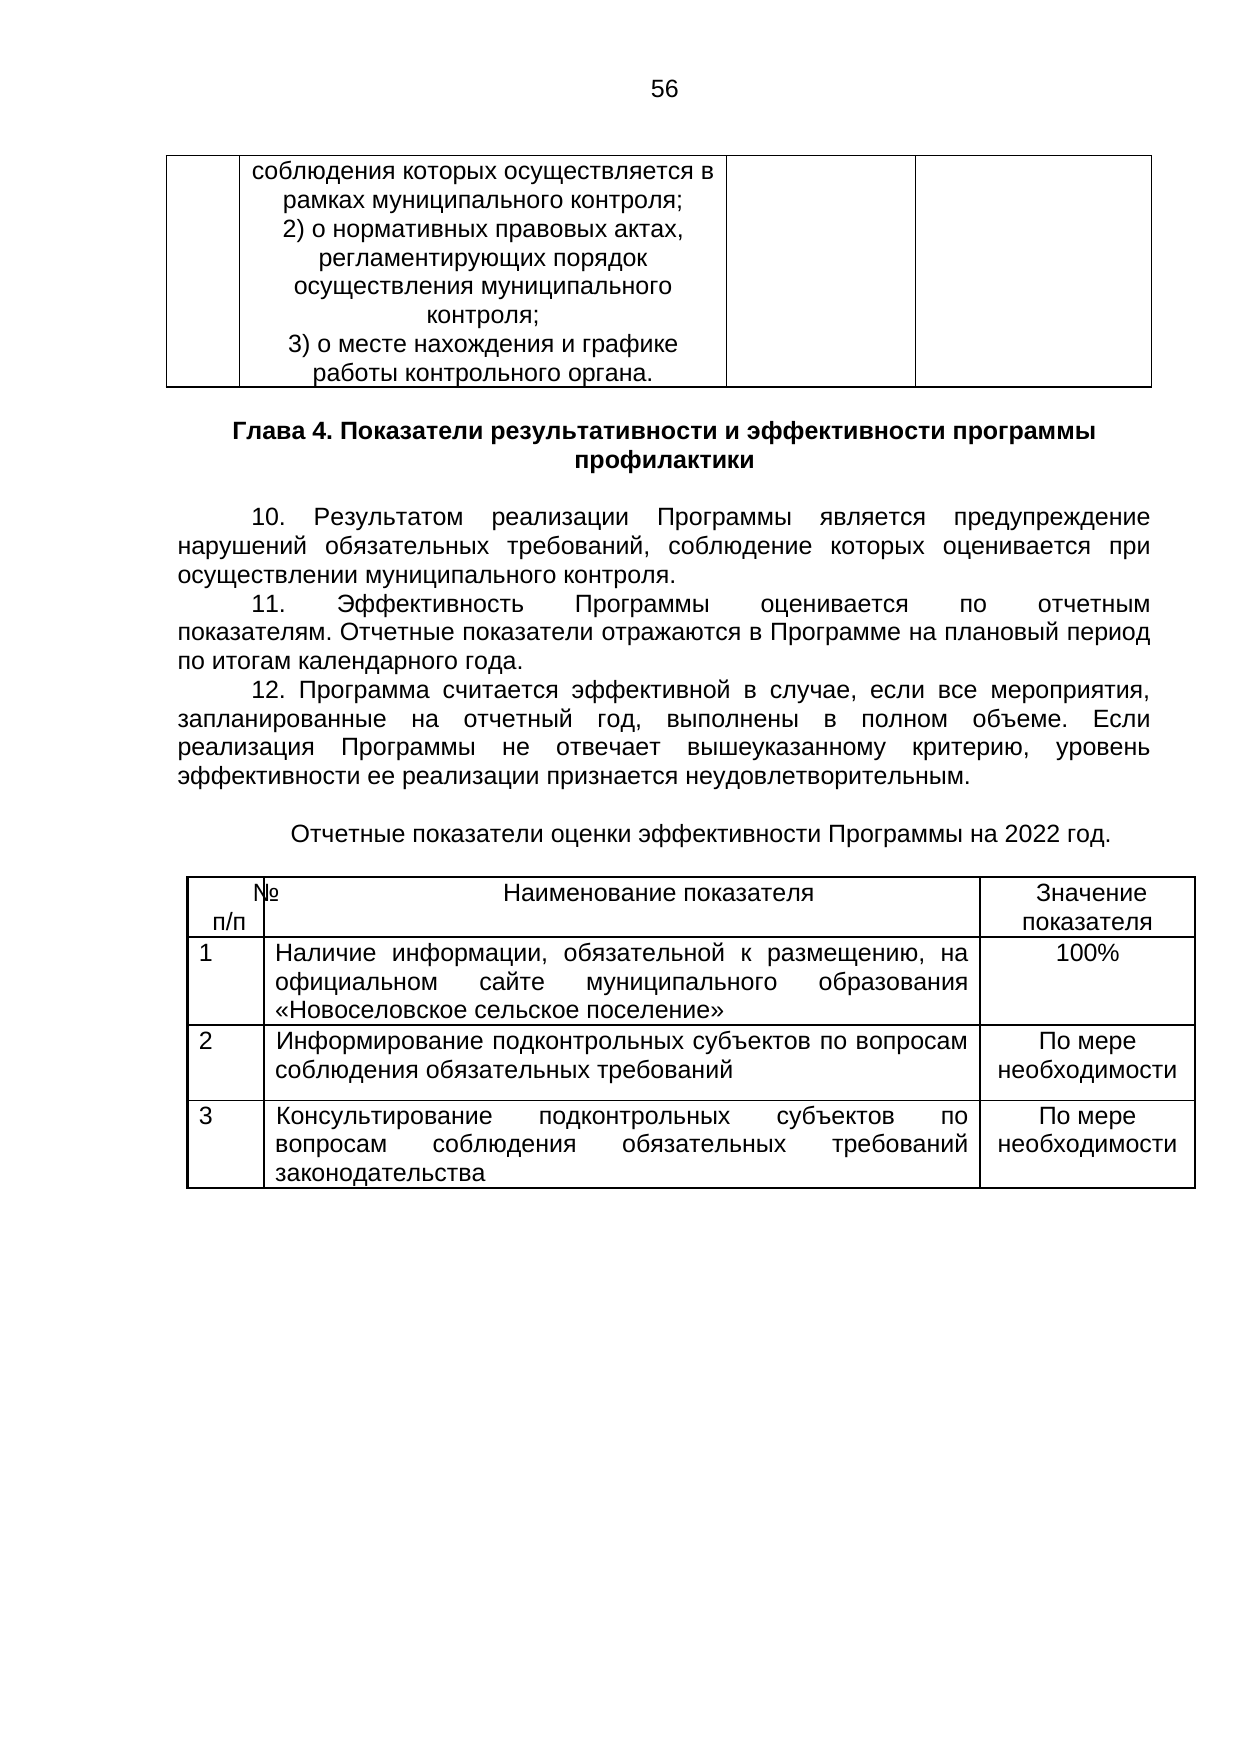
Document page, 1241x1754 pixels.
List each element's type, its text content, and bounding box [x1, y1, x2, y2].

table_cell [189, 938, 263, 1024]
text Отчетные показатели оценки эффективности Программы на 2022 год. [177, 819, 1152, 847]
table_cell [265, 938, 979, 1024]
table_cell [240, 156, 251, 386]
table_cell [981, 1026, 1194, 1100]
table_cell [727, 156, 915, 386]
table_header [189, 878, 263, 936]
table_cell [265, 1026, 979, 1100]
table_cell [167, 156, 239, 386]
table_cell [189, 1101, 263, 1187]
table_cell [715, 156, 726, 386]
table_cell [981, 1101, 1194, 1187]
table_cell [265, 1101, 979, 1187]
text 10. Результатом реализации Программы является предупреждение нарушений обязательных требований, соблюдение которых оценивается при осуществлении муниципального контроля. [177, 502, 1152, 589]
text Глава 4. Показатели результативности и эффективности программы профилактики [177, 416, 1152, 474]
text 11. Эффективность Программы оценивается по отчетным показателям. Отчетные показатели отражаются в Программе на плановый период по итогам календарного года. [177, 589, 1152, 675]
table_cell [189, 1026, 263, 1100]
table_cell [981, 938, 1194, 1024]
text 12. Программа считается эффективной в случае, если все мероприятия, запланированные на отчетный год, выполнены в полном объеме. Если реализация Программы не отвечает вышеуказанному критерию, уровень эффективности ее реализации признается неудовлетворительным. [177, 675, 1152, 790]
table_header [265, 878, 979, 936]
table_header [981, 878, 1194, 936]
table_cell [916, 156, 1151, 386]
